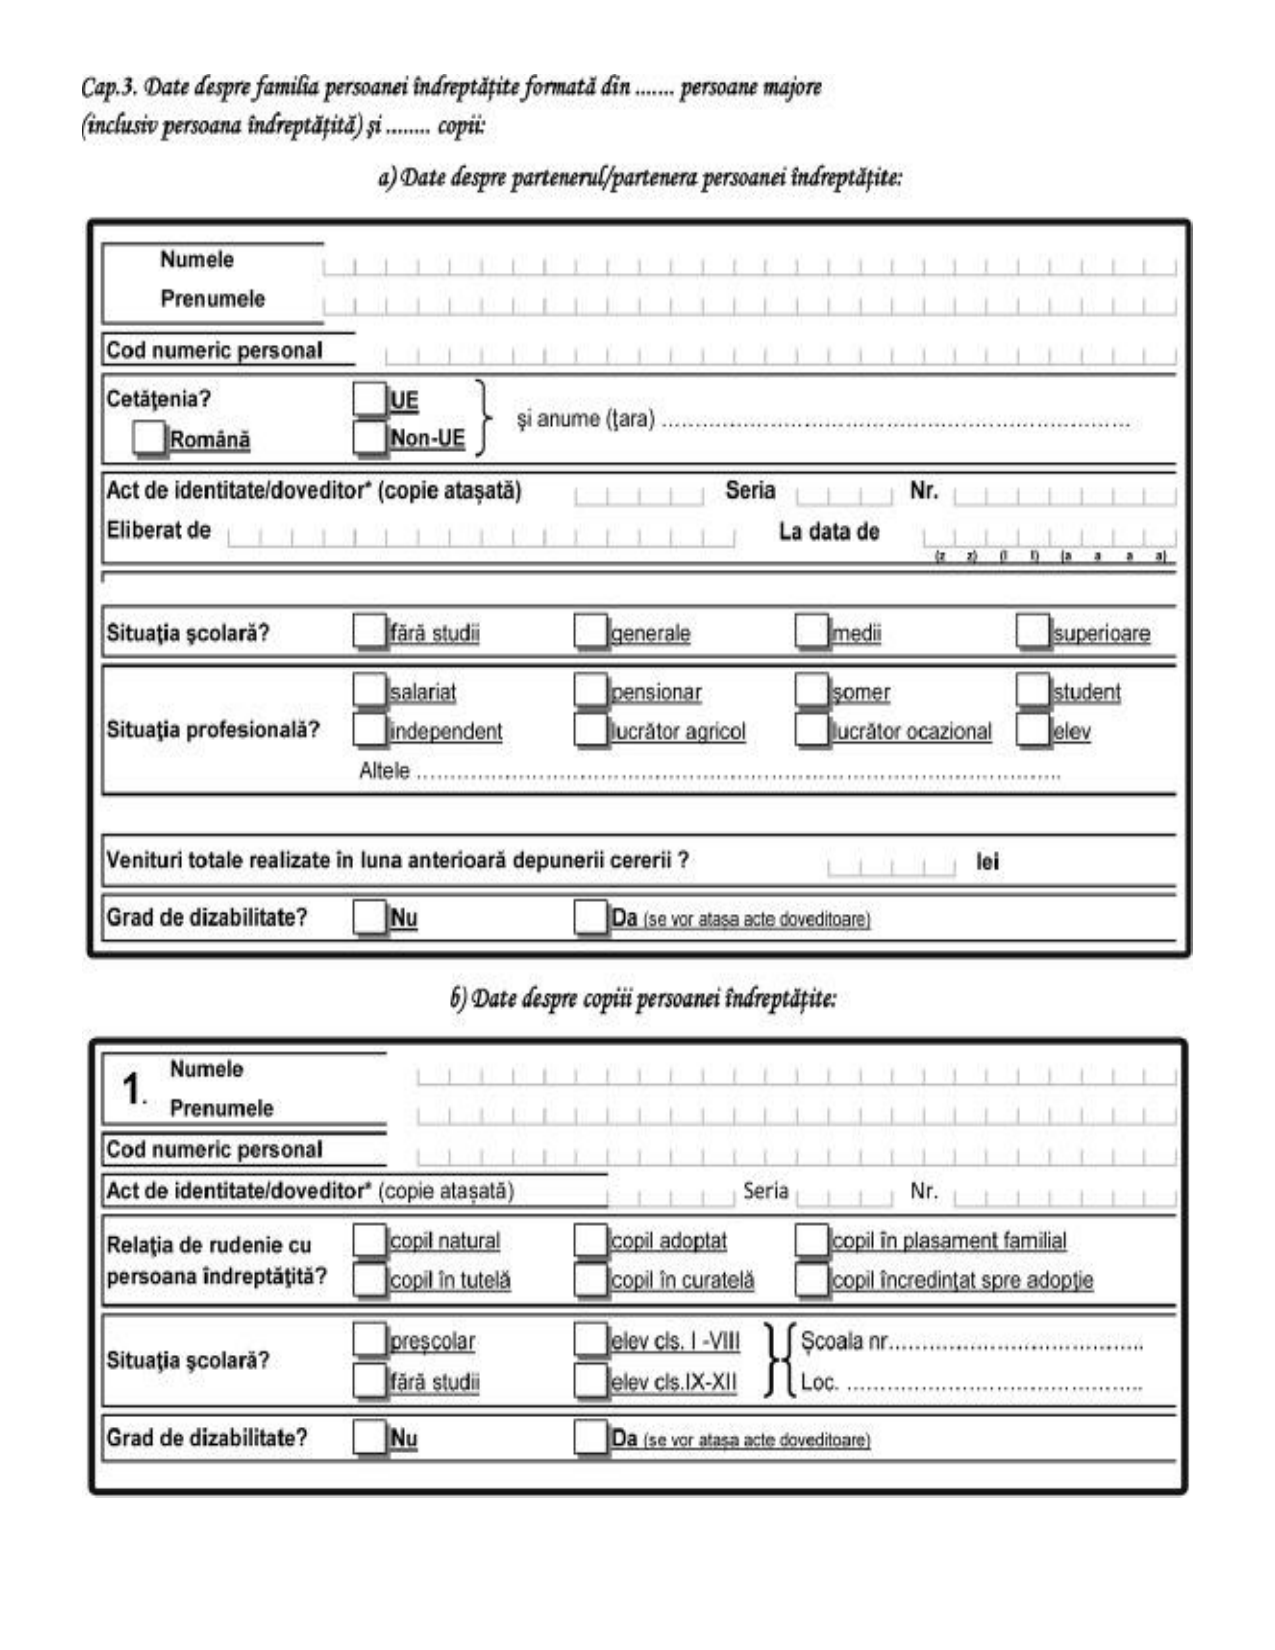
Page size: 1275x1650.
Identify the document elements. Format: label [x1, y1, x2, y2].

picture [82, 74, 1193, 1498]
